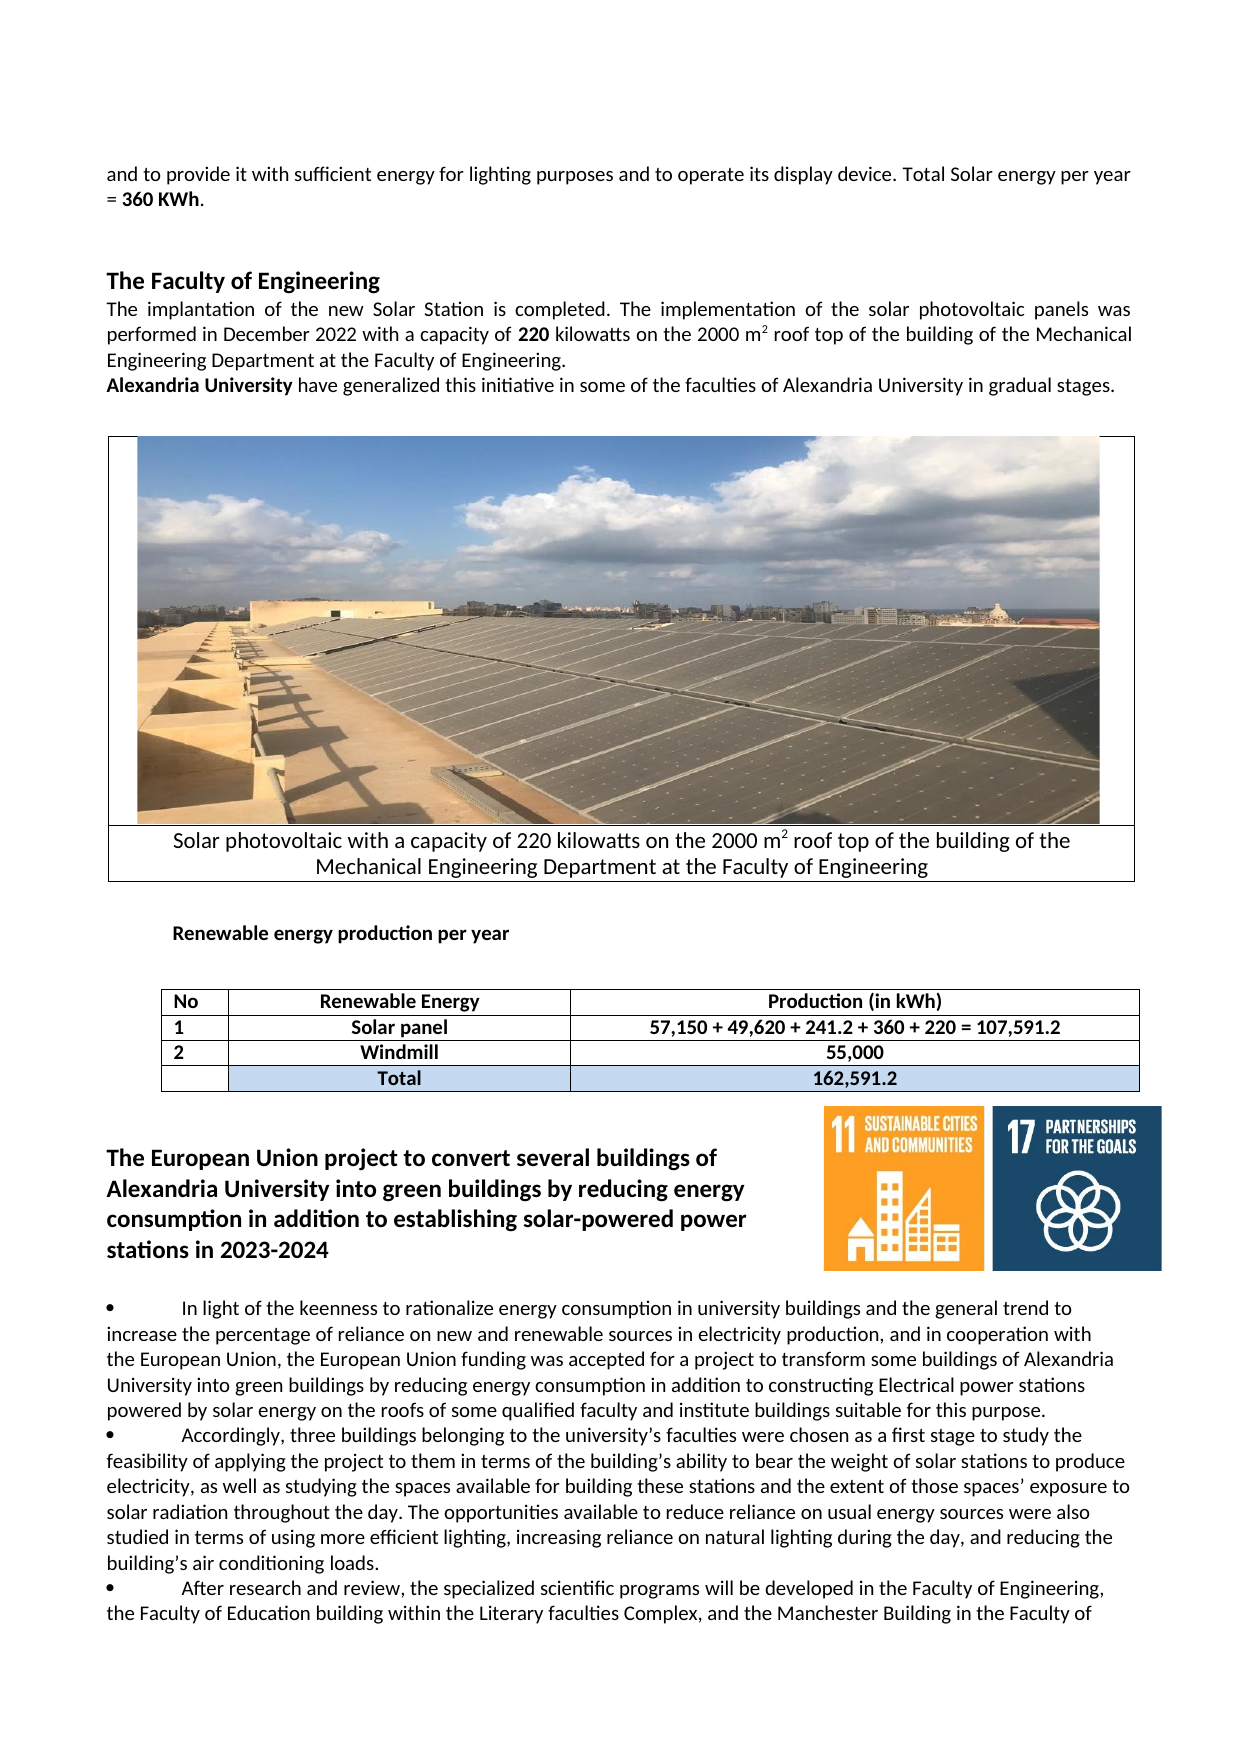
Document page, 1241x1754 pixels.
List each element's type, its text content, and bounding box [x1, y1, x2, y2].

text The implantation of the new Solar Station is completed. The implementation of the solar photovoltaic panels was performed in December 2022 with a capacity of 220 kilowatts on the 2000 m2 roof top of the building of the Mechanical Engineering Department at the Faculty of Engineering. [106, 296, 1134, 372]
text Renewable energy production per year [172, 920, 1226, 945]
table_cell 2 [162, 1041, 228, 1065]
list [106, 1575, 1105, 1626]
table_cell Solar photovoltaic with a capacity of 220 kilowatts on the 2000 m2 roof top of the building of the Mechanical Engineering Department at the Faculty of Engineering [109, 826, 1134, 881]
picture [823, 1106, 985, 1271]
table_cell Windmill [229, 1041, 570, 1065]
table_cell Solar panel [229, 1016, 570, 1040]
list In light of the keenness to rationalize energy consumption in university buildings and the general trend to increase the percentage of reliance on new and renewable sources in electricity production, and in cooperation with the European Union, the European Union funding was accepted for a project to transform some buildings of Alexandria University into green buildings by reducing energy consumption in addition to constructing Electrical power stations powered by solar energy on the roofs of some qualified faculty and institute buildings suitable for this purpose. [106, 1296, 1124, 1423]
text = 360 KWh. [106, 187, 1226, 212]
table_cell 1 [162, 1016, 228, 1040]
subtitle The Faculty of Engineering [106, 266, 1226, 296]
picture [992, 1106, 1162, 1271]
text and to provide it with sufficient energy for lighting purposes and to operate its display device. Total Solar energy per year [106, 161, 1226, 187]
table_cell 57,150 + 49,620 + 241.2 + 360 + 220 = 107,591.2 [571, 1016, 1139, 1040]
table_cell 55,000 [571, 1041, 1139, 1065]
table_header Production (in kWh) [571, 990, 1139, 1014]
subtitle The European Union project to convert several buildings of Alexandria University into green buildings by reducing energy consumption in addition to establishing solar-powered power stations in 2023-2024 [106, 1142, 749, 1264]
text Alexandria University have generalized this initiative in some of the faculties of Alexandria University in gradual stages. [106, 372, 1226, 398]
table_header No [162, 990, 228, 1014]
picture [137, 436, 1100, 824]
list Accordingly, three buildings belonging to the university’s faculties were chosen as a first stage to study the [106, 1423, 1226, 1448]
table_header Renewable Energy [229, 990, 570, 1014]
table_cell [162, 1066, 228, 1091]
table_cell Total [229, 1066, 570, 1091]
text feasibility of applying the project to them in terms of the building’s ability to bear the weight of solar stations to produce electricity, as well as studying the spaces available for building these stations and the extent of those spaces’ exposure to solar radiation throughout the day. The opportunities available to reduce reliance on usual energy sources were also studied in terms of using more efficient lighting, increasing reliance on natural lighting during the day, and reducing the building’s air conditioning loads. [106, 1448, 1143, 1575]
table_header [109, 437, 1134, 825]
table_cell 162,591.2 [571, 1066, 1139, 1091]
